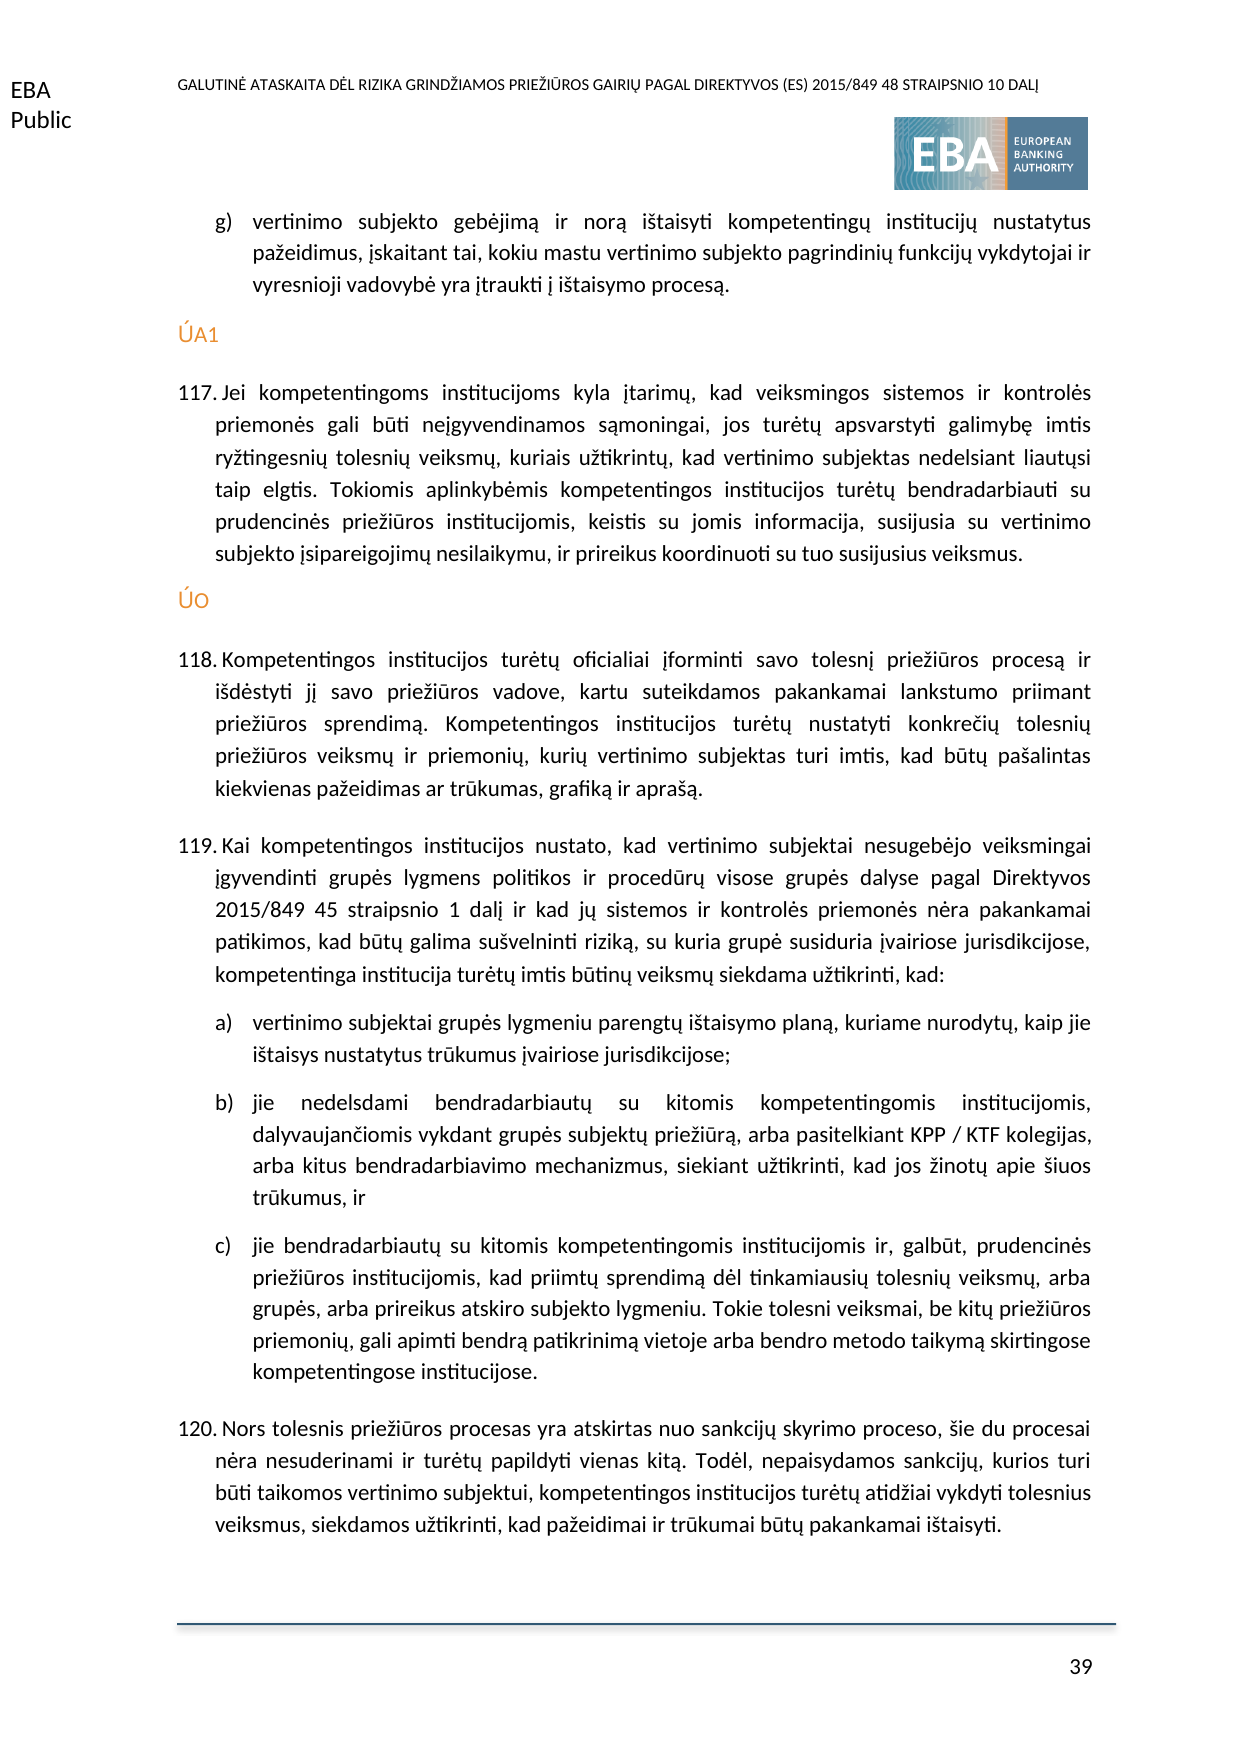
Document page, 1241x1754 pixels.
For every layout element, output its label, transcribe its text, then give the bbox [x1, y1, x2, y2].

text ÚA1 [177, 318, 1092, 349]
list vertinimo subjekto gebėjimą ir norą ištaisyti kompetentingų institucijų nustatytus pažeidimus, įskaitant tai, kokiu mastu vertinimo subjekto pagrindinių funkcijų vykdytojai ir vyresnioji vadovybė yra įtraukti į ištaisymo procesą. [215, 207, 1092, 298]
list jie bendradarbiautų su kitomis kompetentingomis institucijomis ir, galbūt, prudencinės priežiūros institucijomis, kad priimtų sprendimą dėl tinkamiausių tolesnių veiksmų, arba grupės, arba prireikus atskiro subjekto lygmeniu. Tokie tolesni veiksmai, be kitų priežiūros priemonių, gali apimti bendrą patikrinimą vietoje arba bendro metodo taikymą skirtingose kompetentingose institucijose. [215, 1231, 1092, 1386]
list Kompetentingos institucijos turėtų oficialiai įforminti savo tolesnį priežiūros procesą ir išdėstyti jį savo priežiūros vadove, kartu suteikdamos pakankamai lankstumo priimant priežiūros sprendimą. Kompetentingos institucijos turėtų nustatyti konkrečių tolesnių priežiūros veiksmų ir priemonių, kurių vertinimo subjektas turi imtis, kad būtų pašalintas kiekvienas pažeidimas ar trūkumas, grafiką ir aprašą. [177, 645, 1092, 802]
picture [894, 117, 1088, 190]
list Kai kompetentingos institucijos nustato, kad vertinimo subjektai nesugebėjo veiksmingai įgyvendinti grupės lygmens politikos ir procedūrų visose grupės dalyse pagal Direktyvos 2015/849 45 straipsnio 1 dalį ir kad jų sistemos ir kontrolės priemonės nėra pakankamai patikimos, kad būtų galima sušvelninti riziką, su kuria grupė susiduria įvairiose jurisdikcijose, kompetentinga institucija turėtų imtis būtinų veiksmų siekdama užtikrinti, kad: [177, 831, 1092, 988]
list Nors tolesnis priežiūros procesas yra atskirtas nuo sankcijų skyrimo proceso, šie du procesai nėra nesuderinami ir turėtų papildyti vienas kitą. Todėl, nepaisydamos sankcijų, kurios turi būti taikomos vertinimo subjektui, kompetentingos institucijos turėtų atidžiai vykdyti tolesnius veiksmus, siekdamos užtikrinti, kad pažeidimai ir trūkumai būtų pakankamai ištaisyti. [177, 1414, 1092, 1539]
list Jei kompetentingoms institucijoms kyla įtarimų, kad veiksmingos sistemos ir kontrolės priemonės gali būti neįgyvendinamos sąmoningai, jos turėtų apsvarstyti galimybę imtis ryžtingesnių tolesnių veiksmų, kuriais užtikrintų, kad vertinimo subjektas nedelsiant liautųsi taip elgtis. Tokiomis aplinkybėmis kompetentingos institucijos turėtų bendradarbiauti su prudencinės priežiūros institucijomis, keistis su jomis informacija, susijusia su vertinimo subjekto įsipareigojimų nesilaikymu, ir prireikus koordinuoti su tuo susijusius veiksmus. [177, 378, 1092, 567]
list vertinimo subjektai grupės lygmeniu parengtų ištaisymo planą, kuriame nurodytų, kaip jie ištaisys nustatytus trūkumus įvairiose jurisdikcijose; [215, 1008, 1092, 1068]
list jie nedelsdami bendradarbiautų su kitomis kompetentingomis institucijomis, dalyvaujančiomis vykdant grupės subjektų priežiūrą, arba pasitelkiant KPP / KTF kolegijas, arba kitus bendradarbiavimo mechanizmus, siekiant užtikrinti, kad jos žinotų apie šiuos trūkumus, ir [215, 1088, 1092, 1211]
list ÚO [177, 584, 1068, 615]
